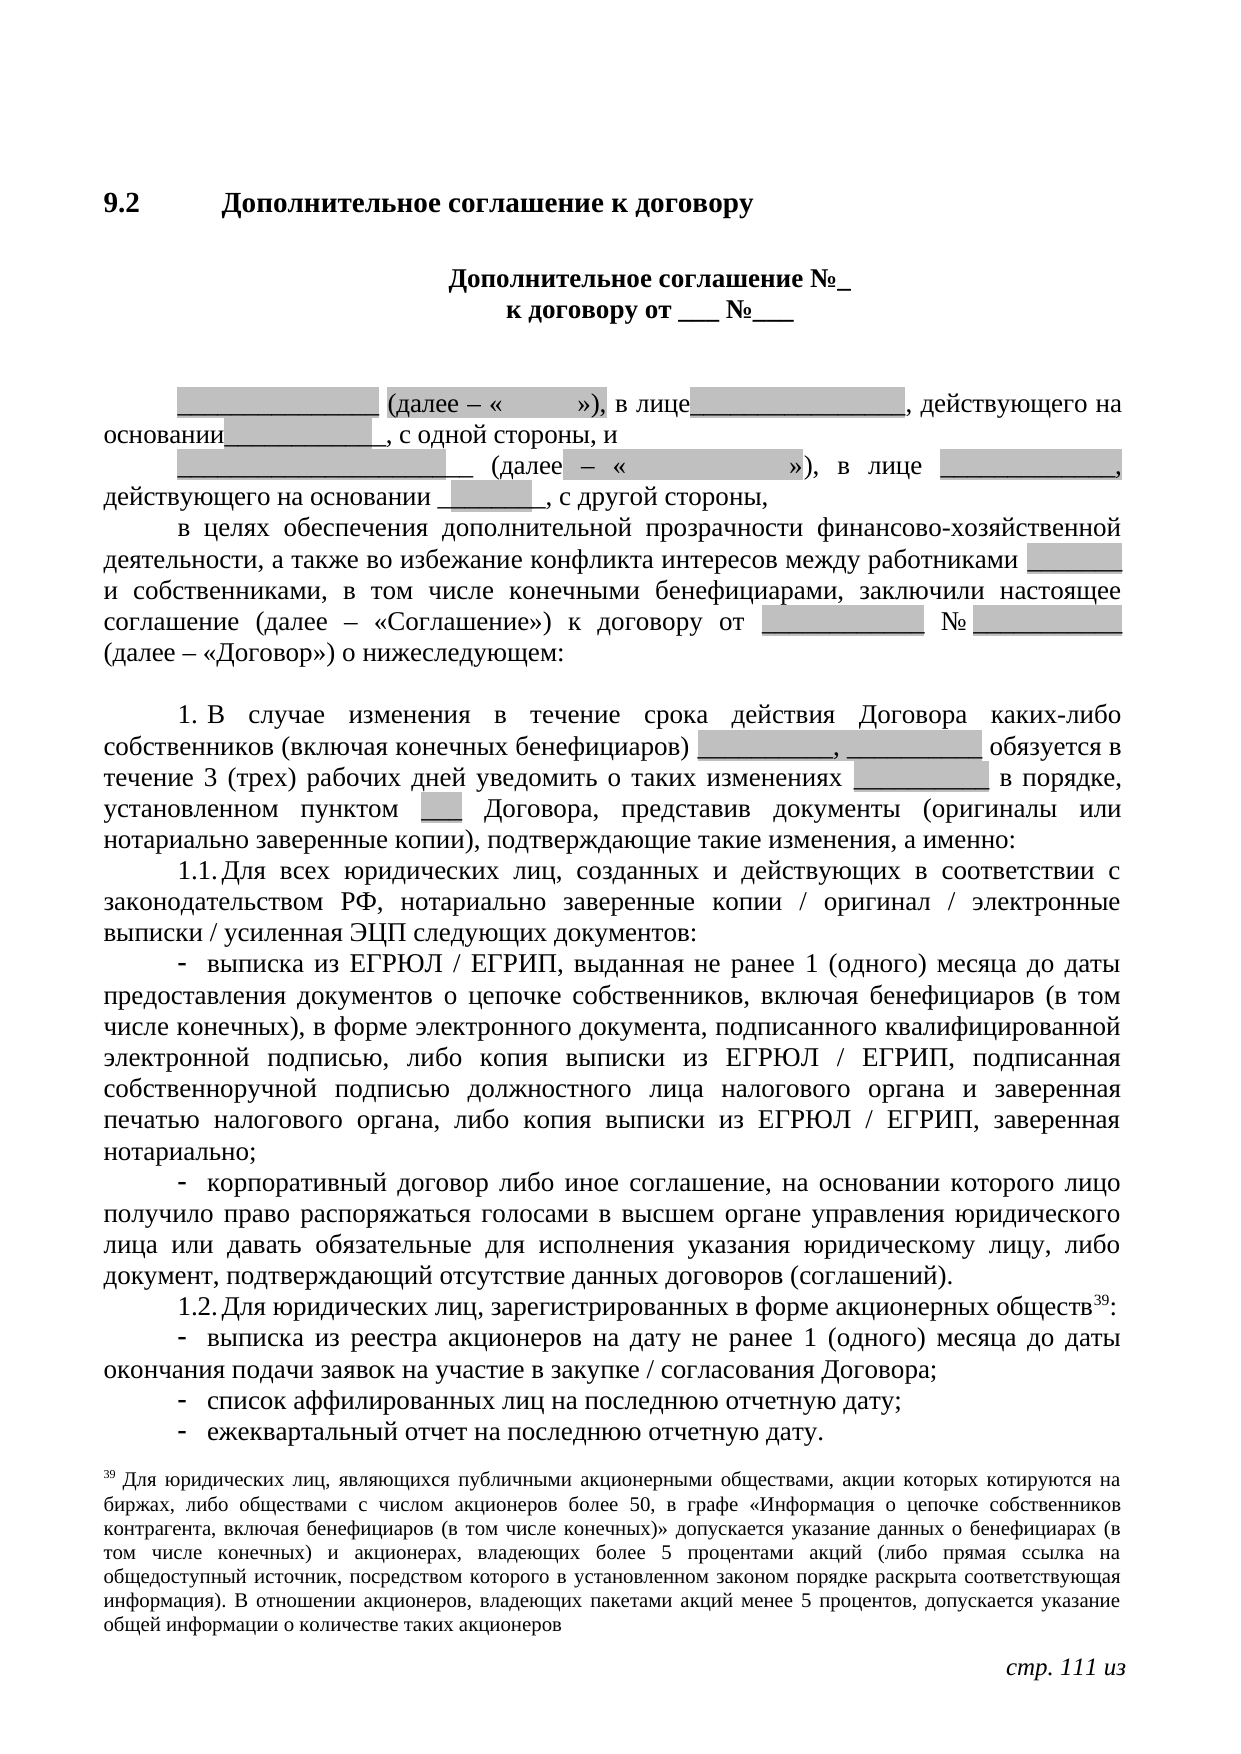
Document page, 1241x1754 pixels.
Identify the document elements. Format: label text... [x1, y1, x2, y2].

text в целях обеспечения дополнительной прозрачности финансово-хозяйственной деятельности, а также во избежание конфликта интересов между работниками _______ и собственниками, в том числе конечными бенефициарами, заключили настоящее соглашение (далее – «Соглашение») к договору от ____________ № ___________ (далее – «Договор») о нижеследующем: [103, 512, 1122, 667]
list список аффилированных лиц на последнюю отчетную дату; [103, 1384, 1122, 1415]
subtitle Дополнительное соглашение к договору [103, 185, 1122, 219]
list выписка из ЕГРЮЛ / ЕГРИП, выданная не ранее 1 (одного) месяца до даты предоставления документов о цепочке собственников, включая бенефициаров (в том числе конечных), в форме электронного документа, подписанного квалифицированной электронной подписью, либо копия выписки из ЕГРЮЛ / ЕГРИП, подписанная собственноручной подписью должностного лица налогового органа и заверенная печатью налогового органа, либо копия выписки из ЕГРЮЛ / ЕГРИП, заверенная нотариально; [103, 948, 1122, 1166]
text к договору от ___ №___ [103, 293, 1122, 325]
list Для всех юридических лиц, созданных и действующих в соответствии с законодательством РФ, нотариально заверенные копии / оригинал / электронные выписки / усиленная ЭЦП следующих документов: [103, 854, 1122, 948]
list Для юридических лиц, зарегистрированных в форме акционерных обществ: [103, 1290, 1122, 1322]
text _______________ (далее – « »), в лице________________, действующего на основании____________, с одной стороны, и [372, 387, 1122, 449]
list В случае изменения в течение срока действия Договора каких-либо собственников (включая конечных бенефициаров) __________, __________ обязуется в течение 3 (трех) рабочих дней уведомить о таких изменениях __________ в порядке, установленном пунктом ___ Договора, представив документы (оригиналы или нотариально заверенные копии), подтверждающие такие изменения, а именно: [103, 698, 1122, 854]
list ежеквартальный отчет на последнюю отчетную дату. [103, 1415, 1122, 1446]
text _______________ (далее – « »), в лице________________, действующего на основании____________, с одной стороны, и [103, 387, 224, 449]
list выписка из реестра акционеров на дату не ранее 1 (одного) месяца до даты окончания подачи заявок на участие в закупке / согласования Договора; [103, 1322, 1122, 1384]
text Дополнительное соглашение №_ [103, 262, 1122, 293]
list корпоративный договор либо иное соглашение, на основании которого лицо получило право распоряжаться голосами в высшем органе управления юридического лица или давать обязательные для исполнения указания юридическому лицу, либо документ, подтверждающий отсутствие данных договоров (соглашений). [103, 1166, 1122, 1290]
text ______________________ (далее – « »), в лице _____________, действующего на основании ________, с другой стороны, [103, 449, 1122, 512]
